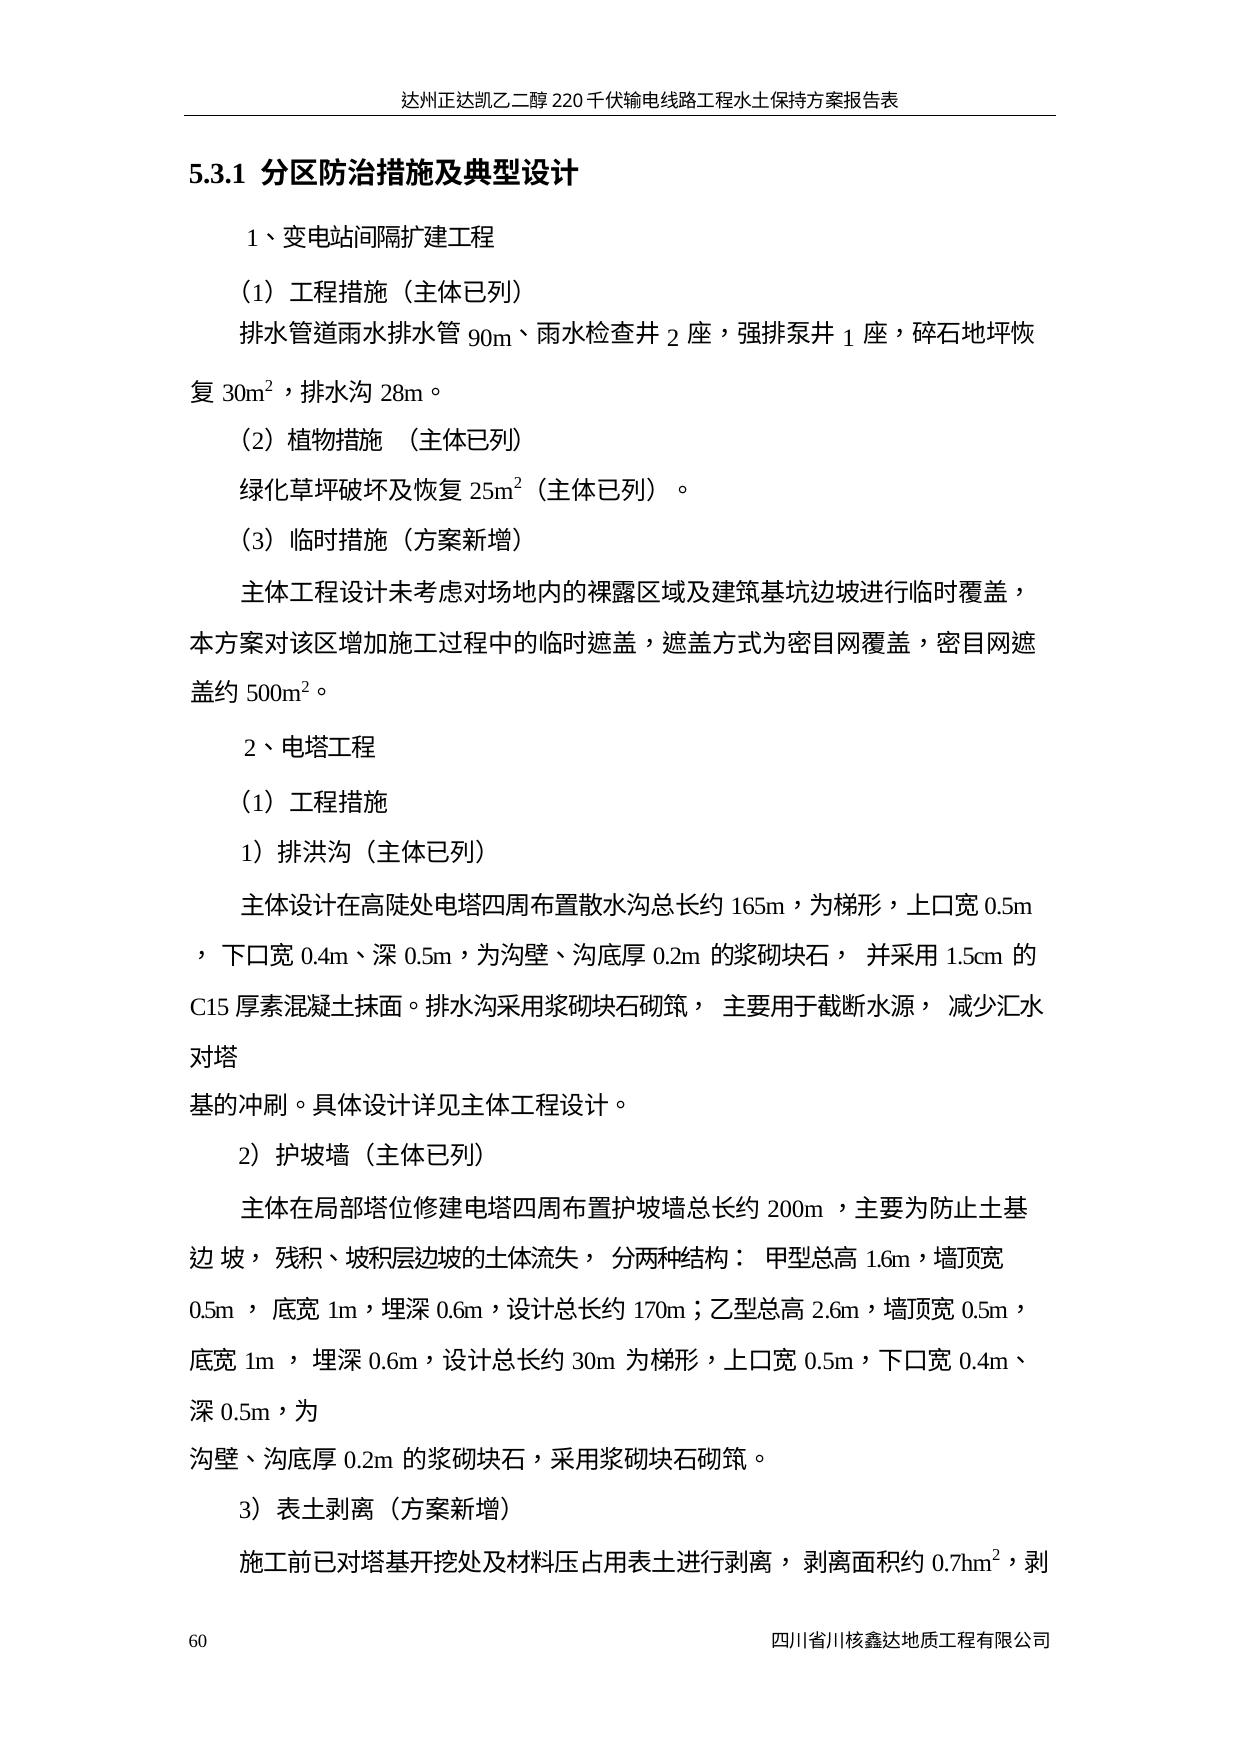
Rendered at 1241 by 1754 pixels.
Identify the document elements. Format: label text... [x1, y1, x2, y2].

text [190, 1544, 1060, 1578]
text 2、电塔工程 [244, 732, 1060, 762]
text 沟壁、沟底厚 0.2m 的浆砌块石，采用浆砌块石砌筑。 [189, 1444, 1060, 1475]
text 主体设计在高陡处电塔四周布置散水沟总长约 165m，为梯形，上口宽0.5m ， 下口宽 0.4m、深 0.5m，为沟壁、沟底厚 0.2m 的浆砌块石， 并采用 1.5cm 的 C15 厚素混凝土抹面。排水沟采用浆砌块石砌筑， 主要用于截断水源， 减少汇水对塔 [189, 887, 1053, 1073]
text （2）植物措施 （主体已列） [227, 425, 1060, 456]
text 复 30m2 ，排水沟 28m。 [190, 375, 1060, 408]
text 主体工程设计未考虑对场地内的裸露区域及建筑基坑边坡进行临时覆盖， 本方案对该区增加施工过程中的临时遮盖，遮盖方式为密目网覆盖，密目网遮 [189, 575, 1038, 660]
text 1）排洪沟（主体已列） [240, 837, 1060, 868]
text 3）表土剥离（方案新增） [238, 1494, 1060, 1525]
text （1）工程措施 [227, 787, 1060, 818]
text 5.3.1 分区防治措施及典型设计 [188, 154, 1060, 190]
text 1、变电站间隔扩建工程 [246, 221, 1060, 252]
text （1）工程措施（主体已列） [227, 277, 1060, 307]
text （3）临时措施（方案新增） [227, 525, 1060, 556]
text 排水管道雨水排水管 90m、雨水检查井 2 座，强排泵井 1 座，碎石地坪恢 [239, 327, 1060, 375]
text 绿化草坪破坏及恢复 25m2（主体已列）。 [239, 475, 1060, 506]
text 盖约 500m2。 [190, 677, 1060, 708]
text 2）护坡墙（主体已列） [238, 1140, 1060, 1171]
text 主体在局部塔位修建电塔四周布置护坡墙总长约 200m ，主要为防止土基边 坡， 残积、坡积层边坡的土体流失， 分两种结构： 甲型总高 1.6m，墙顶宽 0.5m ， 底宽 1m，埋深 0.6m，设计总长约 170m；乙型总高 2.6m，墙顶宽 0.5m，底宽 1m ， 埋深 0.6m，设计总长约 30m 为梯形，上口宽 0.5m，下口宽 0.4m、深 0.5m，为 [189, 1190, 1053, 1427]
text 基的冲刷。具体设计详见主体工程设计。 [189, 1090, 1060, 1121]
